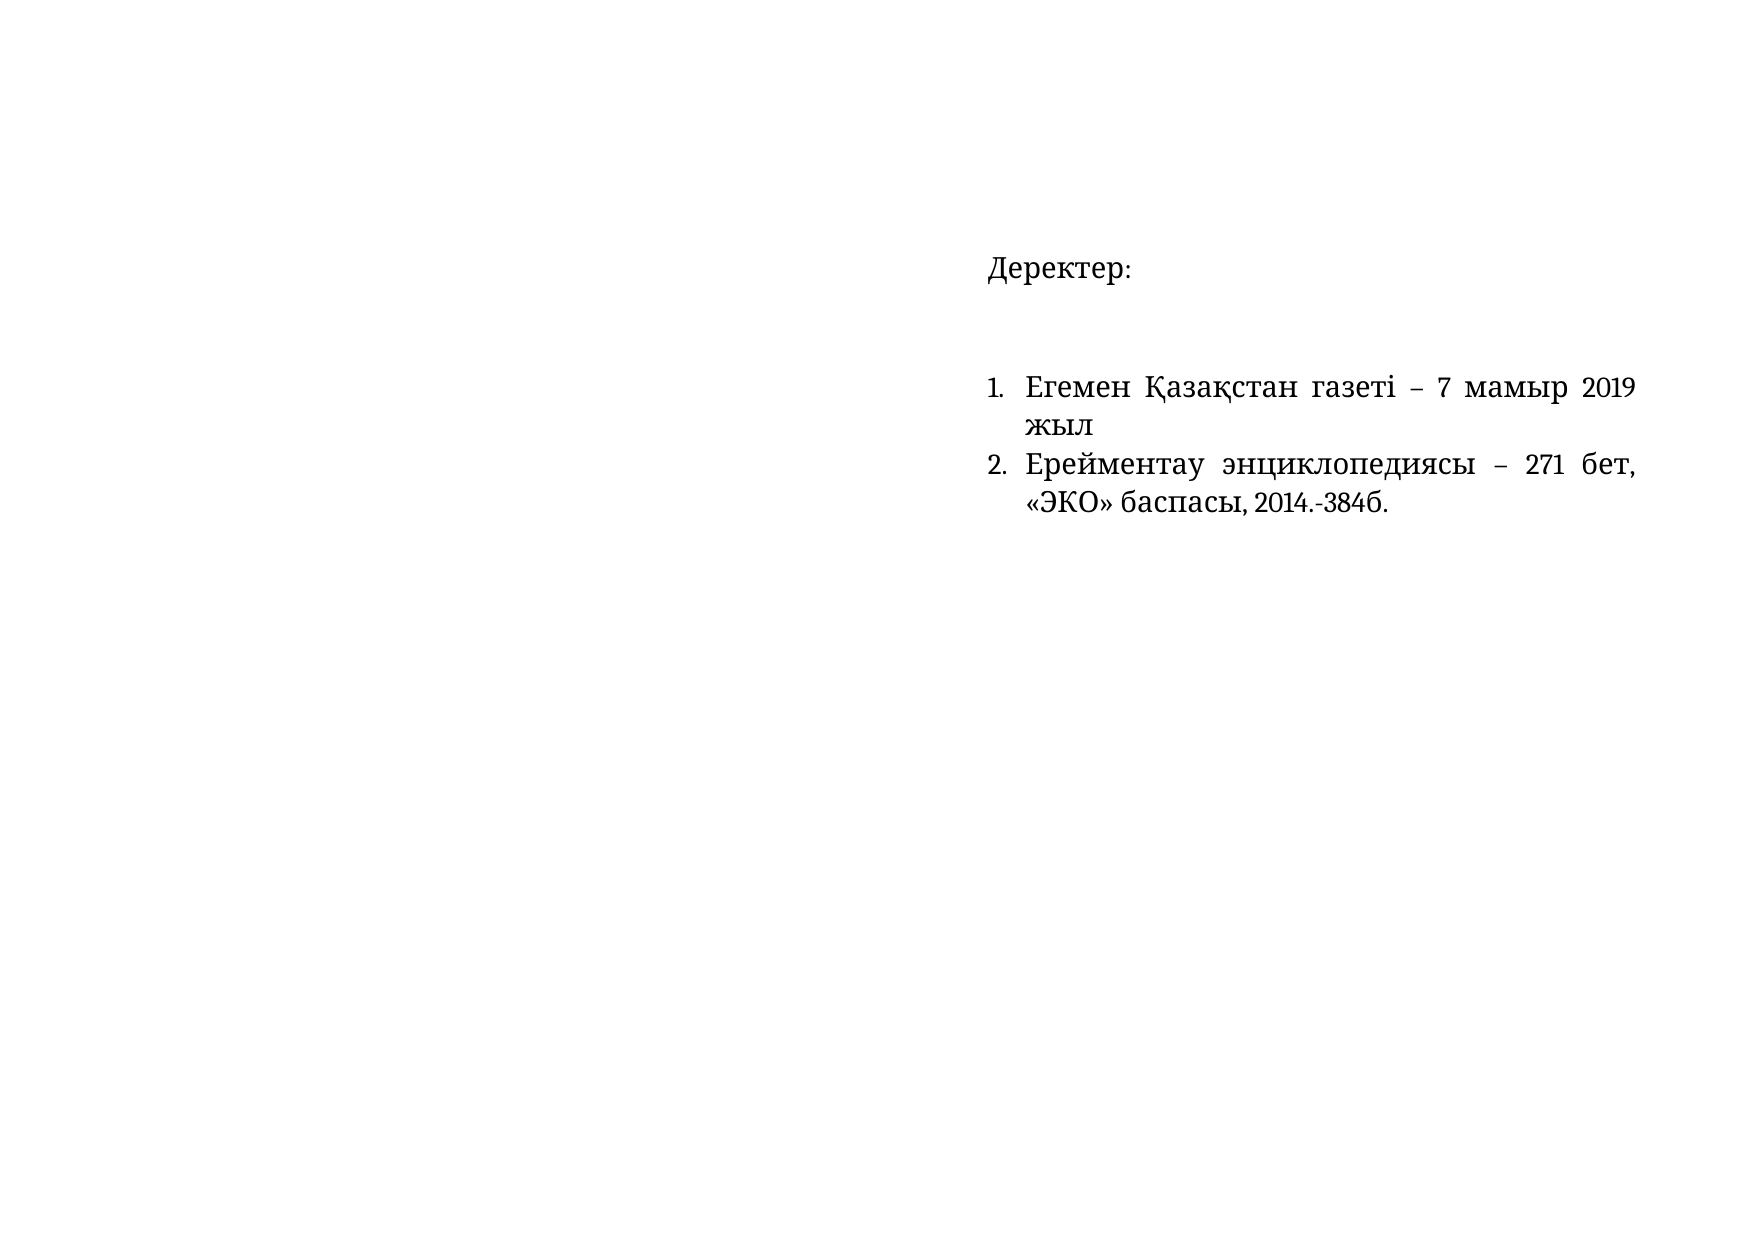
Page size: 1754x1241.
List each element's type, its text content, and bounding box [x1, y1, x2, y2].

list Егемен Қазақстан газеті – 7 мамыр 2019 жыл [988, 371, 1636, 443]
text Деректер: [914, 252, 1636, 286]
list Ерейментау энциклопедиясы – 271 бет, «ЭКО» баспасы, 2014.-384б. [988, 448, 1636, 520]
